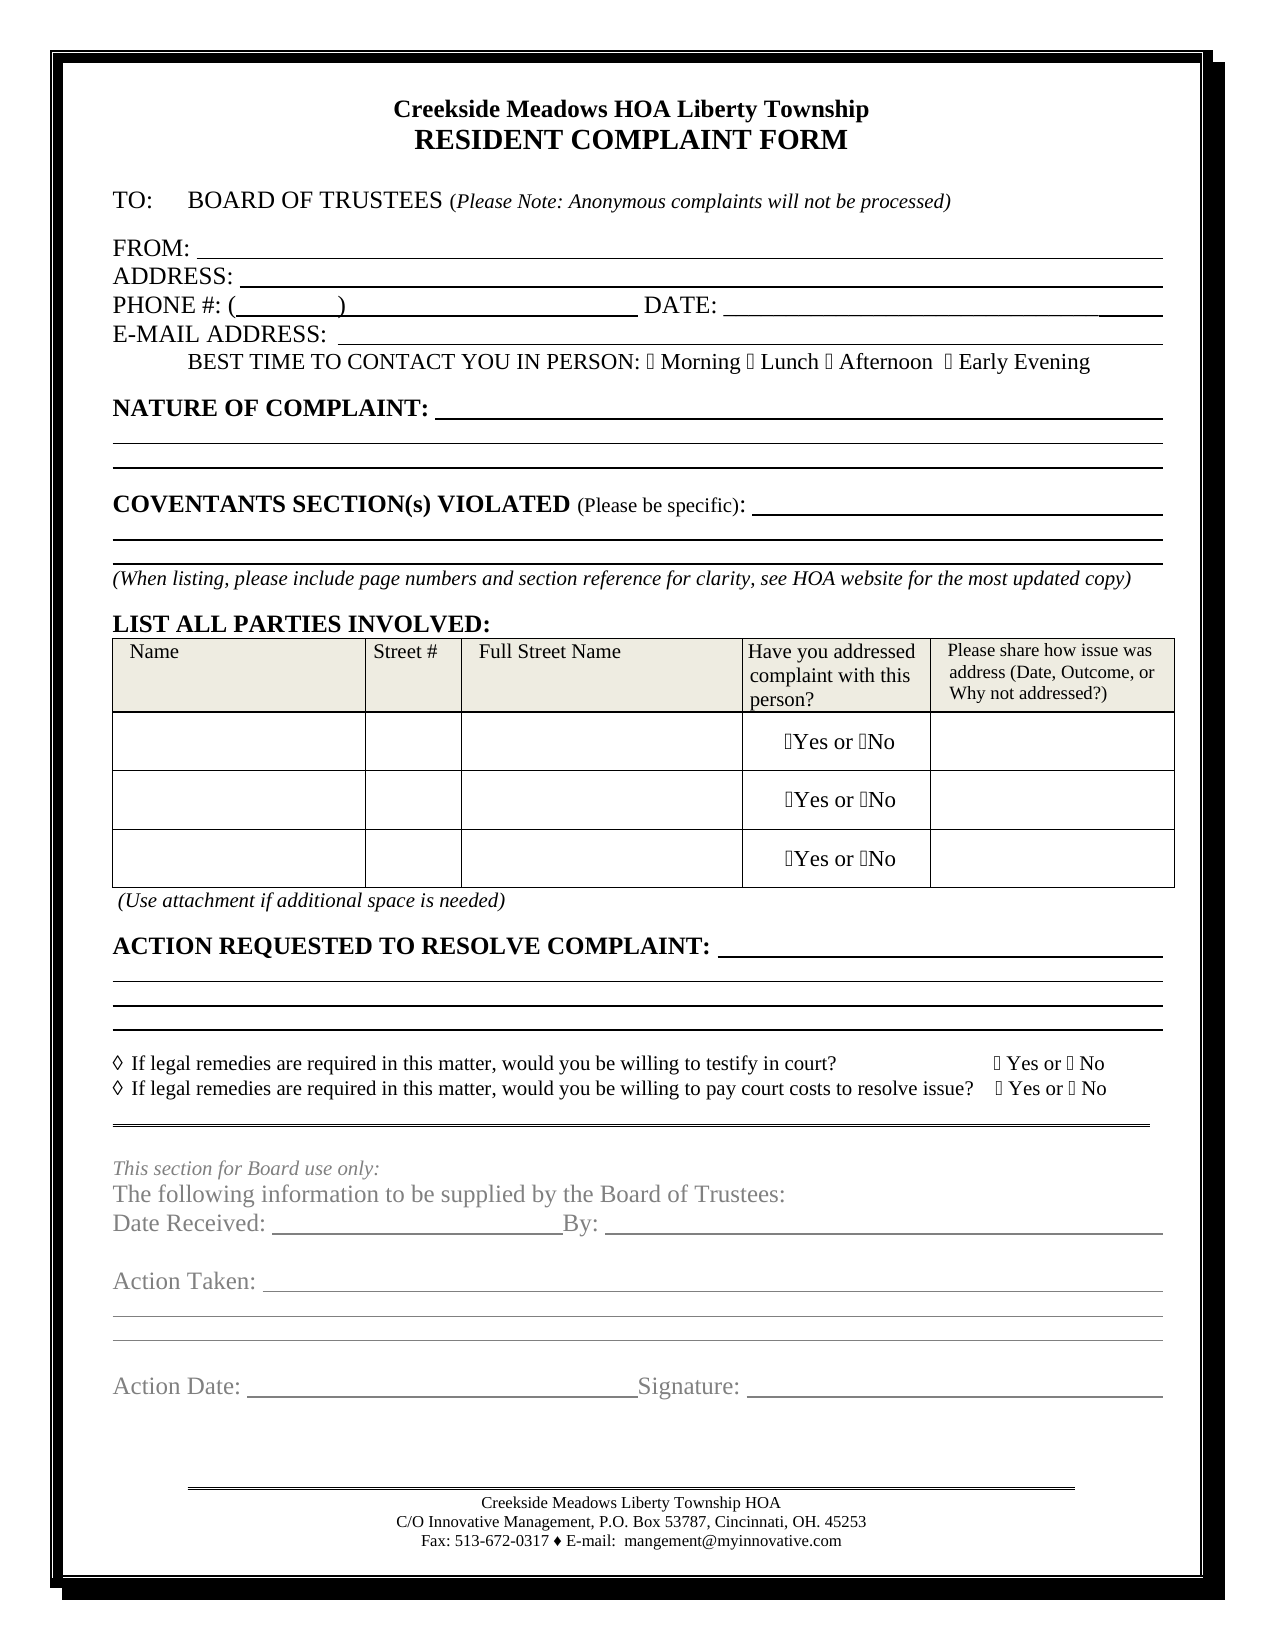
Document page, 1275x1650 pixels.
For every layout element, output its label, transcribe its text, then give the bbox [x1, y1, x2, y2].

table_cell [462, 771, 742, 828]
table_cell Yes or No [743, 713, 930, 770]
table_cell [113, 713, 365, 770]
table_cell [366, 771, 461, 828]
table_cell [462, 713, 742, 770]
table_cell [931, 830, 1174, 887]
text (Use attachment if additional space is needed) [112, 888, 1150, 912]
table_header Please share how issue was address (Date, Outcome, or Why not addressed?) [931, 639, 1174, 711]
table_cell [366, 713, 461, 770]
table_cell [113, 830, 365, 887]
text ADDRESS: [112, 261, 1150, 290]
text RESIDENT COMPLAINT FORM [187, 122, 1075, 156]
text LIST ALL PARTIES INVOLVED: [112, 609, 1150, 638]
table_cell Yes or No [743, 830, 930, 887]
text E-MAIL ADDRESS: [112, 319, 1150, 348]
table_cell Yes or No [743, 771, 930, 828]
text Action Taken: [112, 1266, 1150, 1294]
text TO: BOARD OF TRUSTEES (Please Note: Anonymous complaints will not be processed) [112, 185, 1150, 213]
list If legal remedies are required in this matter, would you be willing to testify in court? Yes or No [112, 1051, 1150, 1075]
table_cell [931, 713, 1174, 770]
table_cell [366, 830, 461, 887]
text The following information to be supplied by the Board of Trustees: [112, 1179, 1150, 1208]
text NATURE OF COMPLAINT: [112, 393, 1150, 422]
text This section for Board use only: [112, 1155, 1150, 1179]
text ACTION REQUESTED TO RESOLVE COMPLAINT: [112, 931, 1150, 960]
table_header Name [113, 639, 365, 711]
table_cell [462, 830, 742, 887]
list If legal remedies are required in this matter, would you be willing to pay court costs to resolve issue? Yes or No [112, 1075, 1150, 1099]
text FROM: [112, 233, 1150, 261]
table_cell [931, 771, 1174, 828]
table_header Have you addressed complaint with this person? [743, 639, 930, 711]
text Date Received: By: [112, 1208, 1150, 1237]
table_header Full Street Name [462, 639, 742, 711]
text PHONE #: ( ) DATE: ______________________________ [112, 290, 1150, 319]
text COVENTANTS SECTION(s) VIOLATED (Please be specific): [112, 489, 1150, 518]
text Creekside Meadows HOA Liberty Township [187, 94, 1075, 122]
text (When listing, please include page numbers and section reference for clarity, see HOA website for the most updated copy) [112, 566, 1150, 590]
table_cell [113, 771, 365, 828]
text BEST TIME TO CONTACT YOU IN PERSON: Morning Lunch Afternoon Early Evening [112, 348, 1150, 374]
text Action Date: Signature: [112, 1371, 1150, 1400]
table_header Street # [366, 639, 461, 711]
